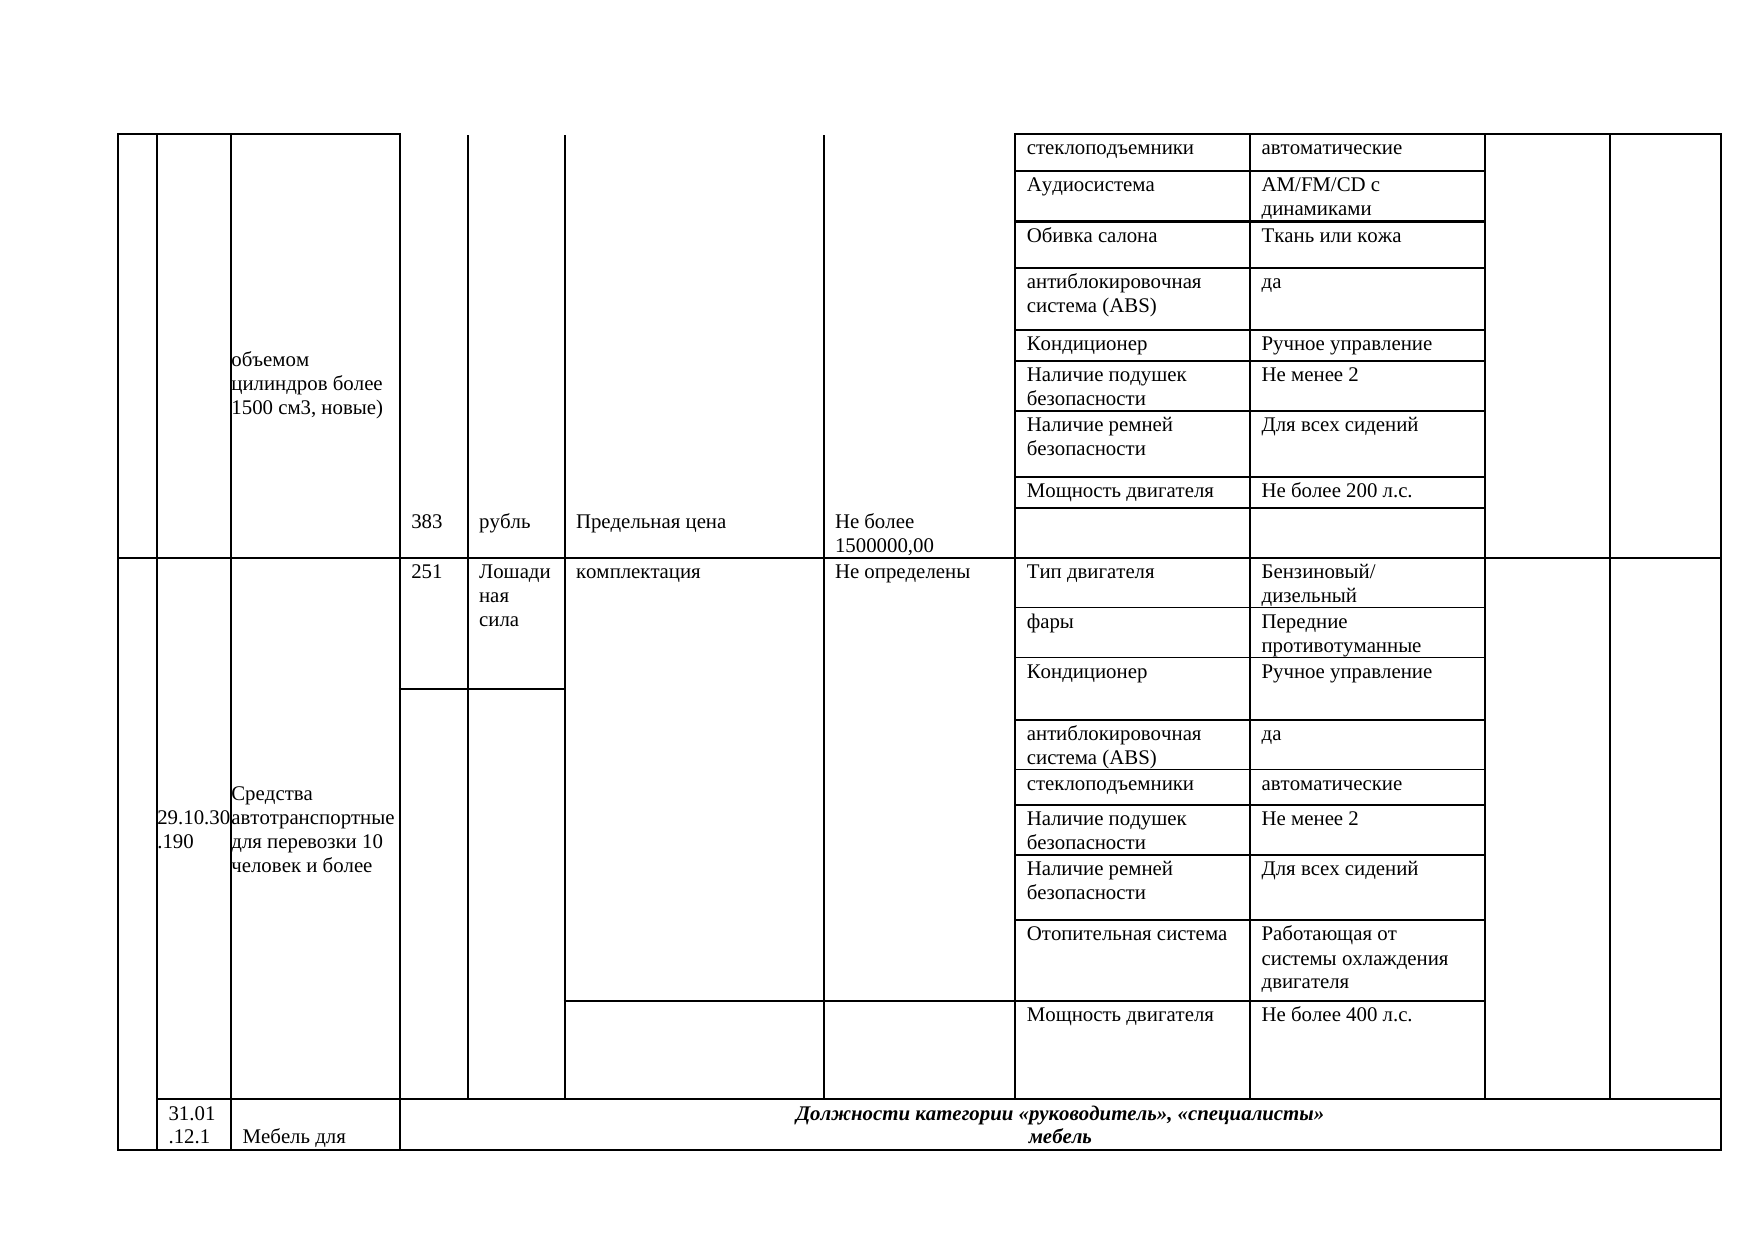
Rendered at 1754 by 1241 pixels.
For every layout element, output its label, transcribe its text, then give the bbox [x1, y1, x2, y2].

table_cell да [1251, 269, 1484, 329]
table_cell Кондиционер [1016, 331, 1249, 360]
table_cell рубль [469, 507, 564, 557]
table_cell Кондиционер [1016, 658, 1249, 719]
table_cell Не менее 2 [1251, 806, 1484, 854]
table_cell AM/FM/CD с динамиками [1251, 172, 1484, 220]
table_cell [825, 1002, 1014, 1098]
table_cell комплектация [566, 559, 823, 1000]
table_cell Мощность двигателя [1016, 1002, 1249, 1098]
table_cell антиблокировочная система (ABS) [1016, 269, 1249, 329]
table_cell Бензиновый/ дизельный [1251, 559, 1484, 607]
table_cell Мощность двигателя [1016, 478, 1249, 507]
table_cell Не более 1500000,00 [825, 507, 1014, 557]
table_cell Ручное управление [1251, 331, 1484, 360]
table_cell Не менее 2 [1251, 362, 1484, 410]
table_cell автоматические [1251, 770, 1484, 803]
table_cell да [1251, 721, 1484, 769]
table_cell Наличие подушек безопасности [1016, 362, 1249, 410]
table_cell Не более 400 л.с. [1251, 1002, 1484, 1098]
table_cell 29.10.30.190 [158, 559, 230, 1098]
table_cell [119, 559, 156, 1148]
table_cell [401, 690, 467, 1000]
table_cell Средства автотранспортные для перевозки 10 человек и более [232, 559, 399, 1098]
table_cell антиблокировочная система (ABS) [1016, 721, 1249, 769]
table_cell Работающая от системы охлаждения двигателя [1251, 921, 1484, 1000]
table_cell Для всех сидений [1251, 412, 1484, 476]
table_cell Аудиосистема [1016, 172, 1249, 220]
table_cell Для всех сидений [1251, 856, 1484, 919]
table_cell 31.01.12.150 [158, 1100, 230, 1148]
table_cell Тип двигателя [1016, 559, 1249, 607]
table_cell Наличие подушек безопасности [1016, 806, 1249, 854]
table_cell Ткань или кожа [1251, 223, 1484, 267]
table_cell [469, 690, 564, 1000]
table_cell Обивка салона [1016, 223, 1249, 267]
table_cell Наличие ремней безопасности [1016, 856, 1249, 919]
table_cell 383 [401, 507, 467, 557]
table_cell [232, 1100, 399, 1148]
table_cell [566, 1002, 823, 1098]
table_cell [401, 1000, 467, 1098]
table_cell [1486, 559, 1609, 1098]
table_cell Лошадиная сила [469, 559, 564, 688]
table_cell Передние противотуманные [1251, 608, 1484, 657]
table_cell Ручное управление [1251, 658, 1484, 719]
table_cell 251 [401, 559, 467, 688]
table_cell фары [1016, 608, 1249, 657]
table_cell [1251, 509, 1484, 557]
table_cell автоматические [1251, 135, 1484, 170]
table_cell [1611, 559, 1720, 1098]
table_cell [469, 1000, 564, 1098]
table_cell [1016, 509, 1249, 557]
table_cell Предельная цена [566, 507, 823, 557]
table_cell стеклоподъемники [1016, 135, 1249, 170]
table_cell Наличие ремней безопасности [1016, 412, 1249, 476]
table_cell Отопительная система [1016, 921, 1249, 1000]
table_cell Не определены [825, 559, 1014, 1000]
table_cell Должности категории «руководитель», «специалисты» мебель [401, 1100, 1720, 1148]
table_cell Не более 200 л.с. [1251, 478, 1484, 507]
table_cell стеклоподъемники [1016, 770, 1249, 803]
